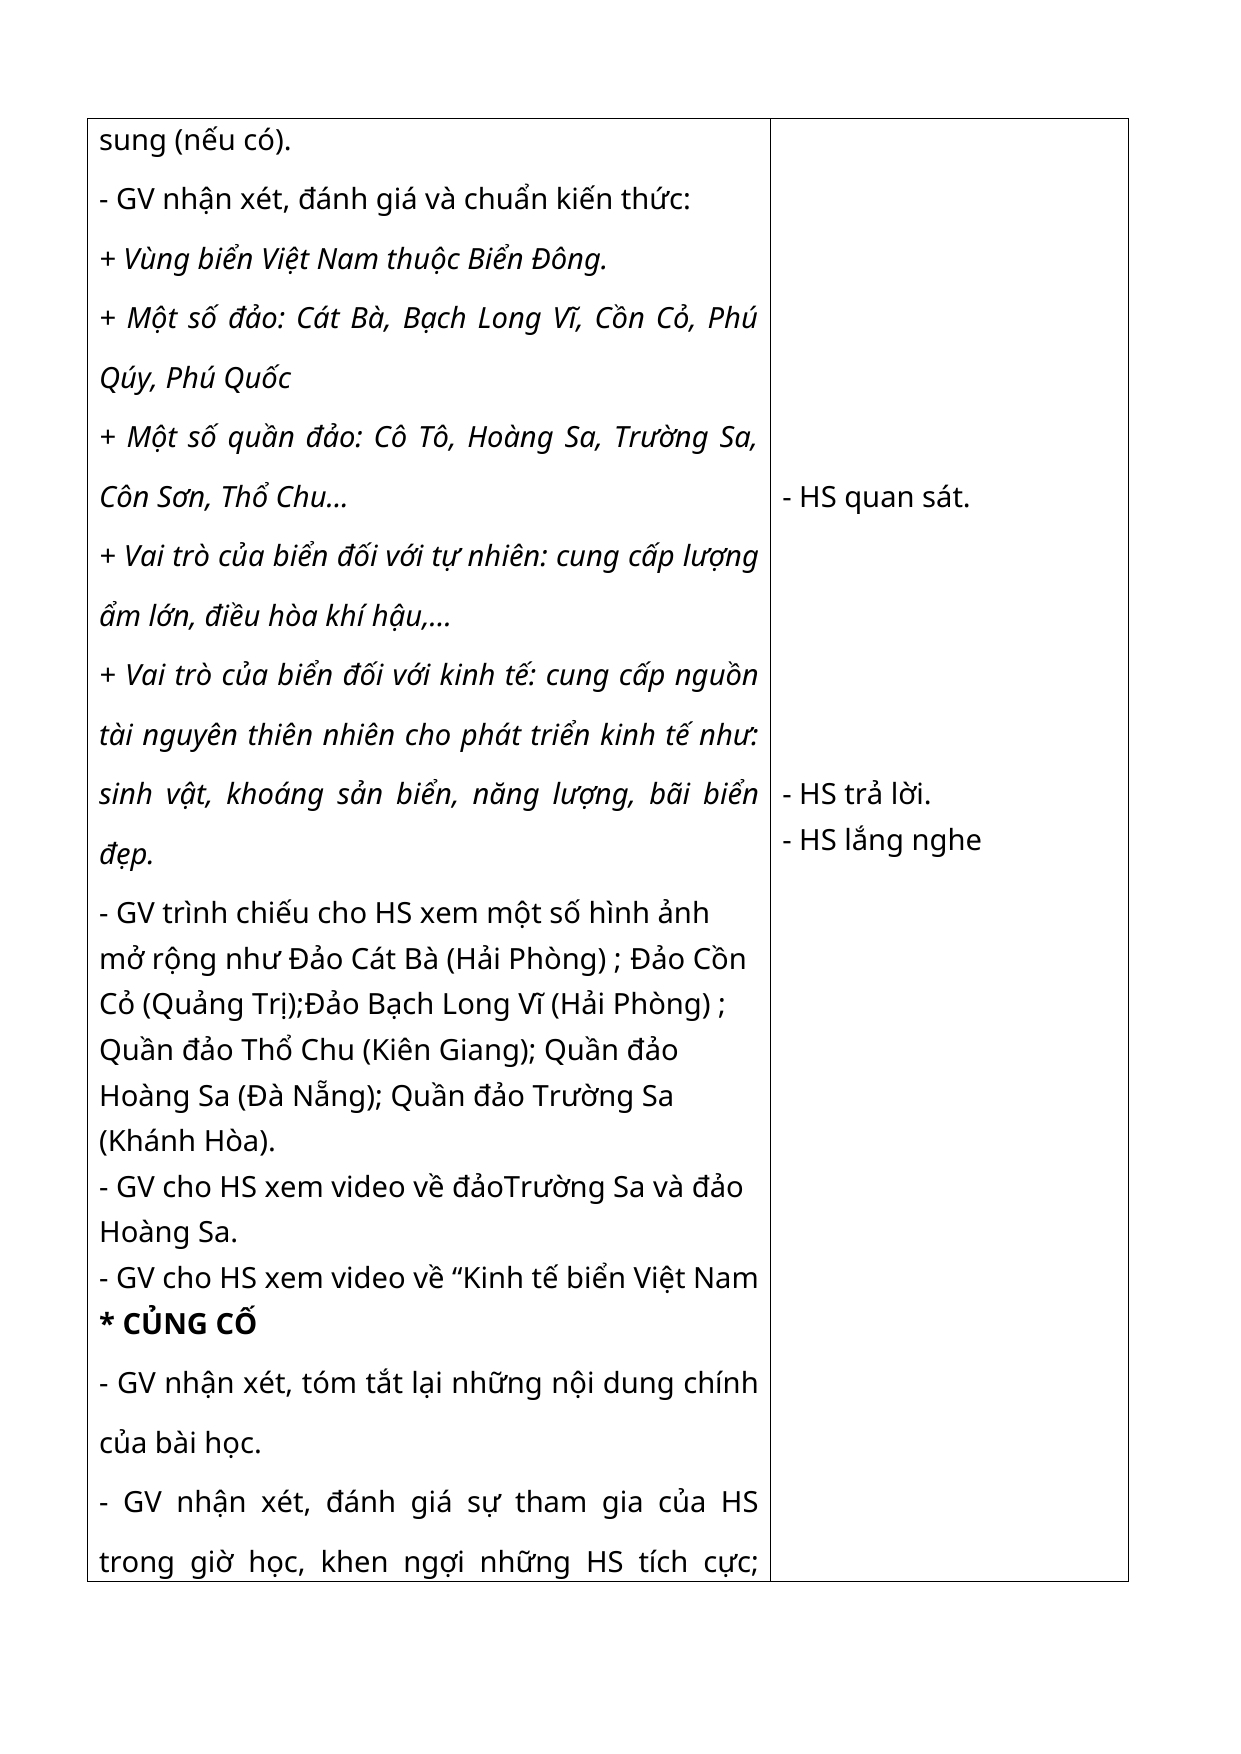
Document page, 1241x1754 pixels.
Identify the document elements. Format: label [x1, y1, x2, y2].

table_cell [88, 119, 770, 1581]
table_cell [771, 119, 1128, 1581]
